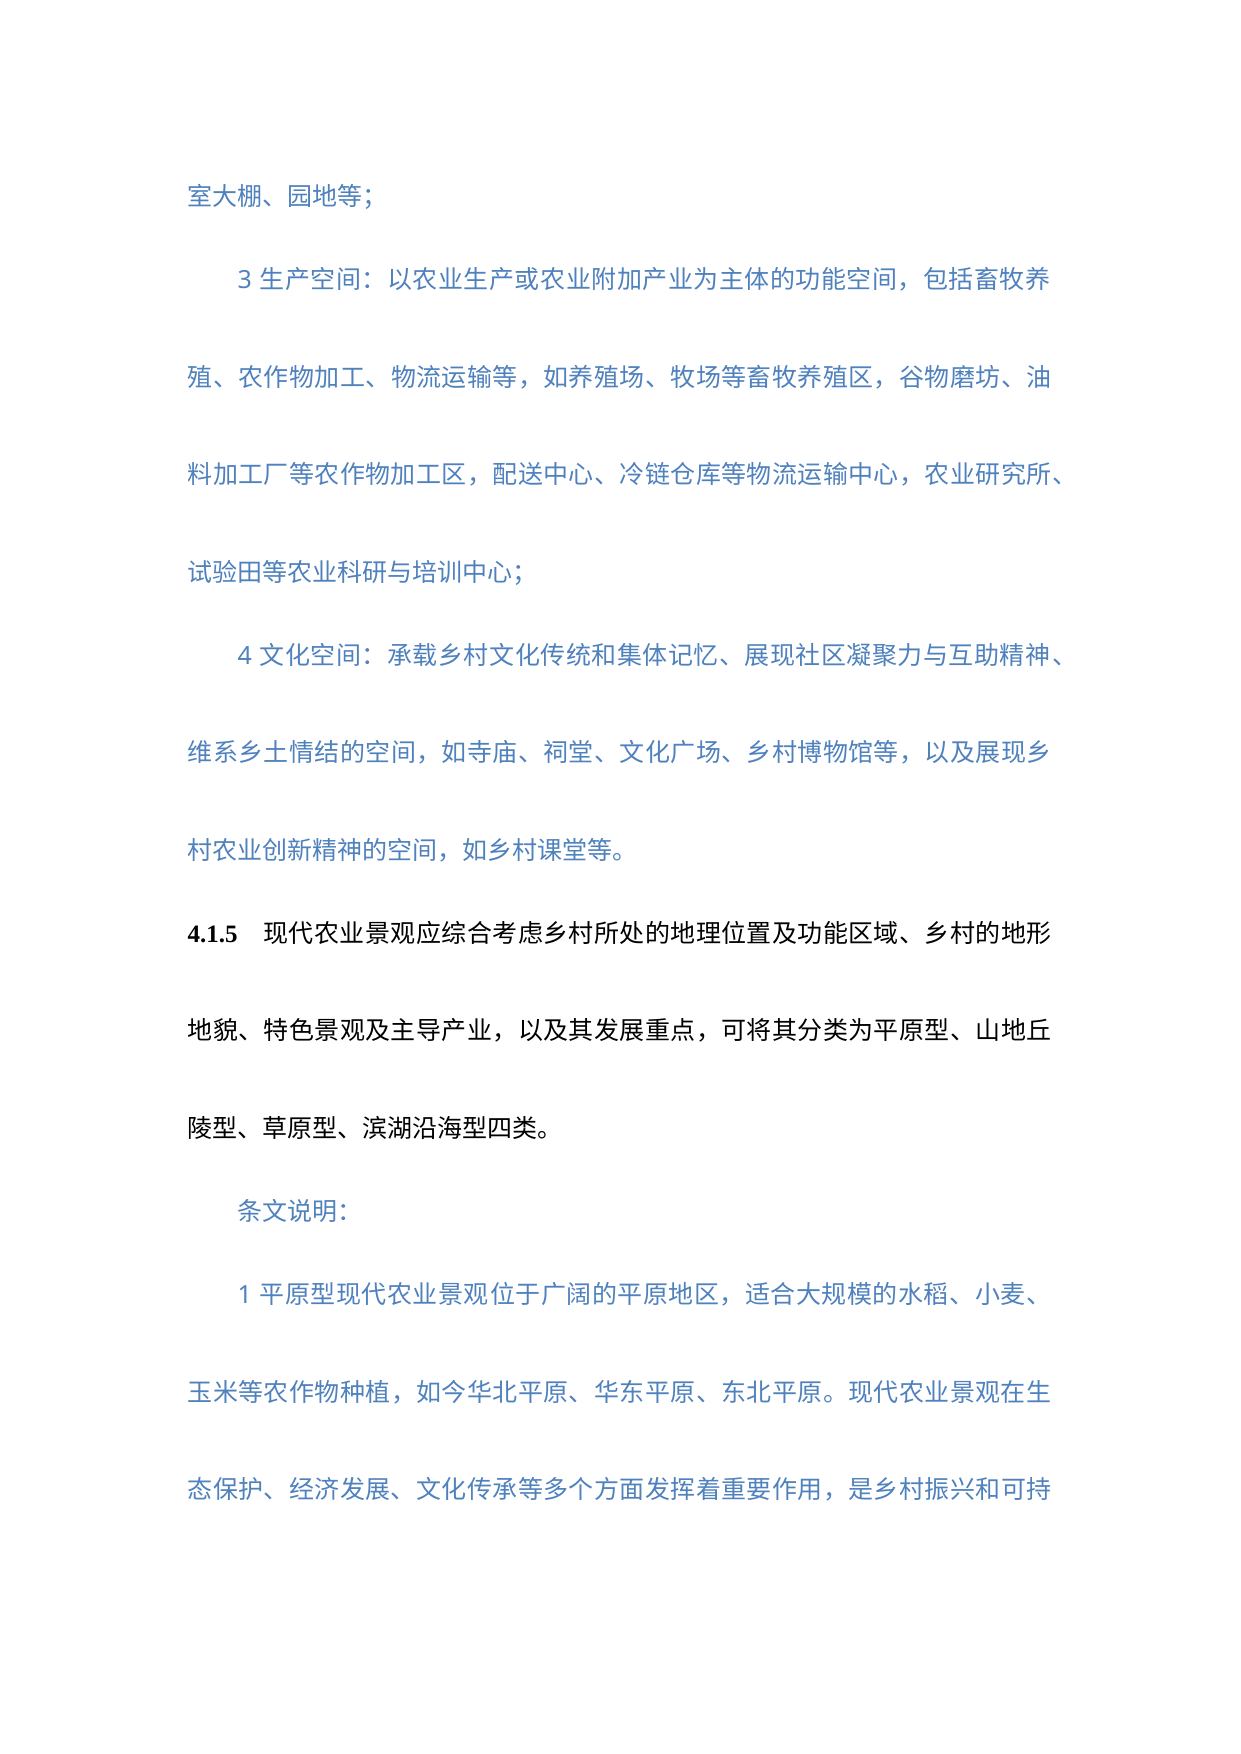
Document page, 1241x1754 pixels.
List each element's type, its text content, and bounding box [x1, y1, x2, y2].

text 条文说明： [187, 1177, 1053, 1242]
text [187, 1260, 1053, 1520]
text 3 生产空间：以农业生产或农业附加产业为主体的功能空间，包括畜牧养殖、农作物加工、物流运输等，如养殖场、牧场等畜牧养殖区，谷物磨坊、油料加工厂等农作物加工区，配送中心、冷链仓库等物流运输中心，农业研究所、试验田等农业科研与培训中心； [187, 245, 1053, 603]
text 4 文化空间：承载乡村文化传统和集体记忆、展现社区凝聚力与互助精神、维系乡土情结的空间，如寺庙、祠堂、文化广场、乡村博物馆等，以及展现乡村农业创新精神的空间，如乡村课堂等。 [187, 621, 1053, 881]
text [187, 162, 1053, 227]
text 4.1.5 现代农业景观应综合考虑乡村所处的地理位置及功能区域、乡村的地形地貌、特色景观及主导产业，以及其发展重点，可将其分类为平原型、山地丘陵型、草原型、滨湖沿海型四类。 [187, 899, 1053, 1159]
